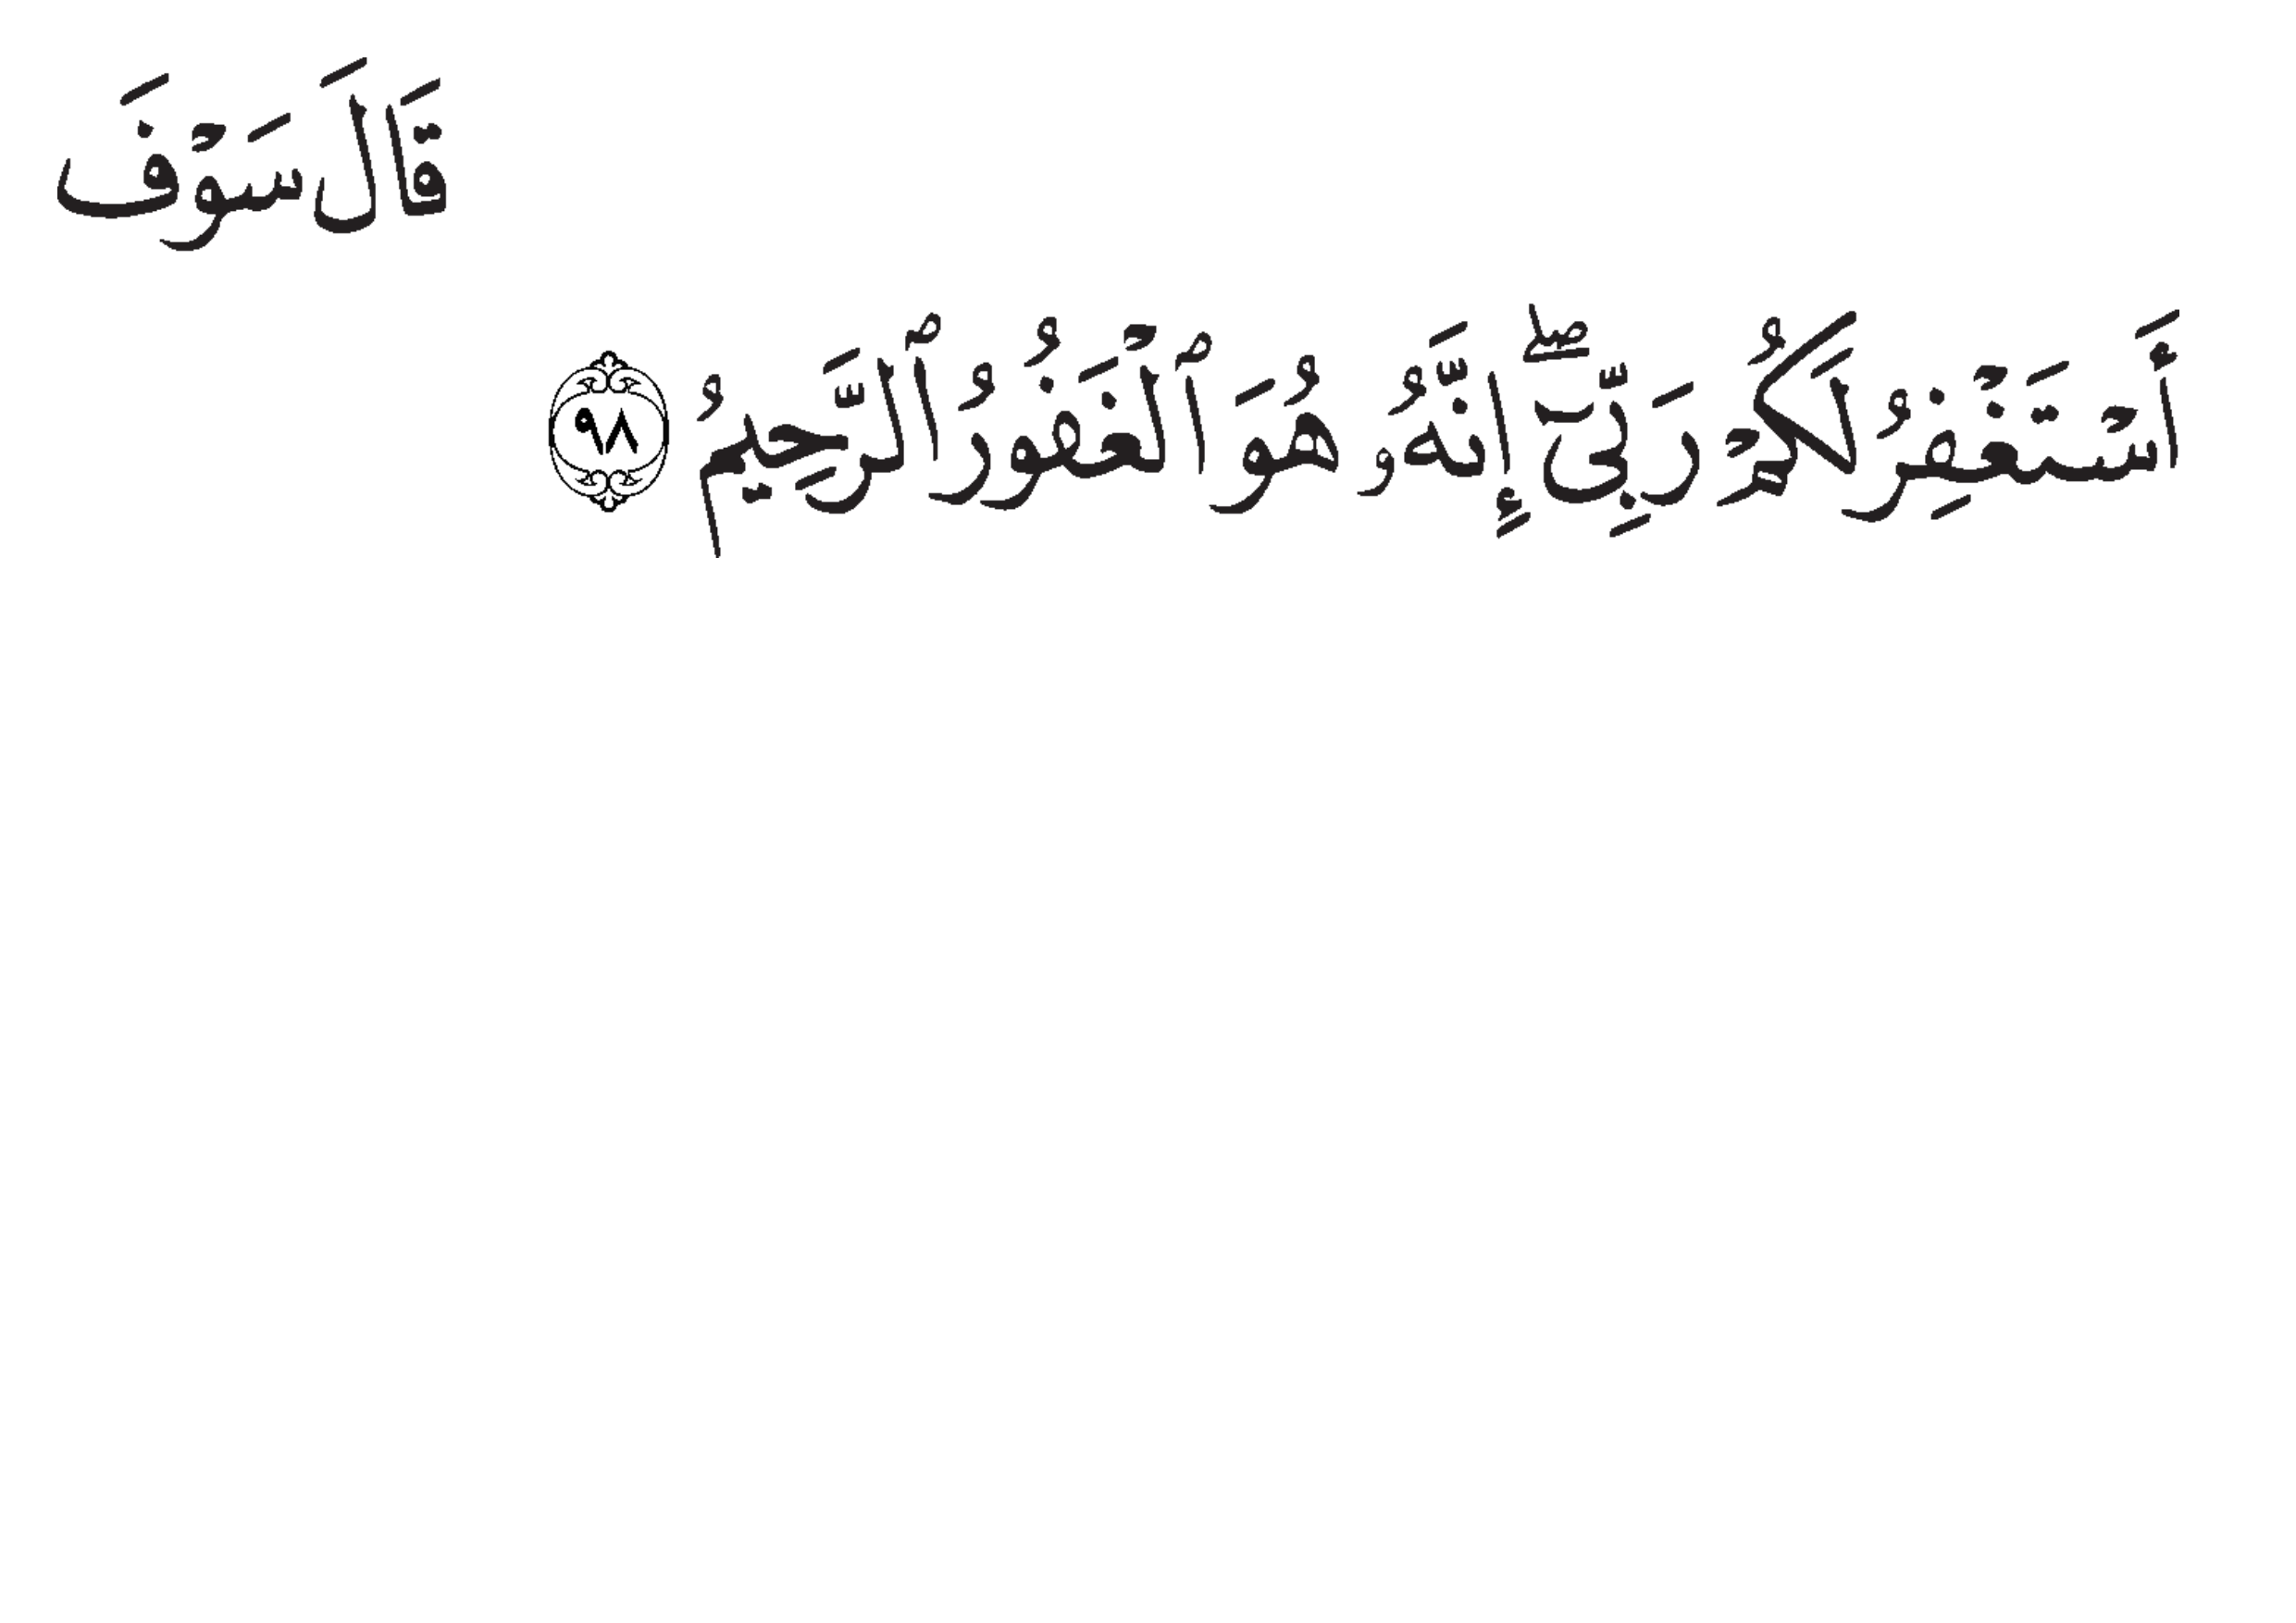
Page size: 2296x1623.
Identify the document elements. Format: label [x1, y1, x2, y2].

picture [57, 57, 2179, 558]
